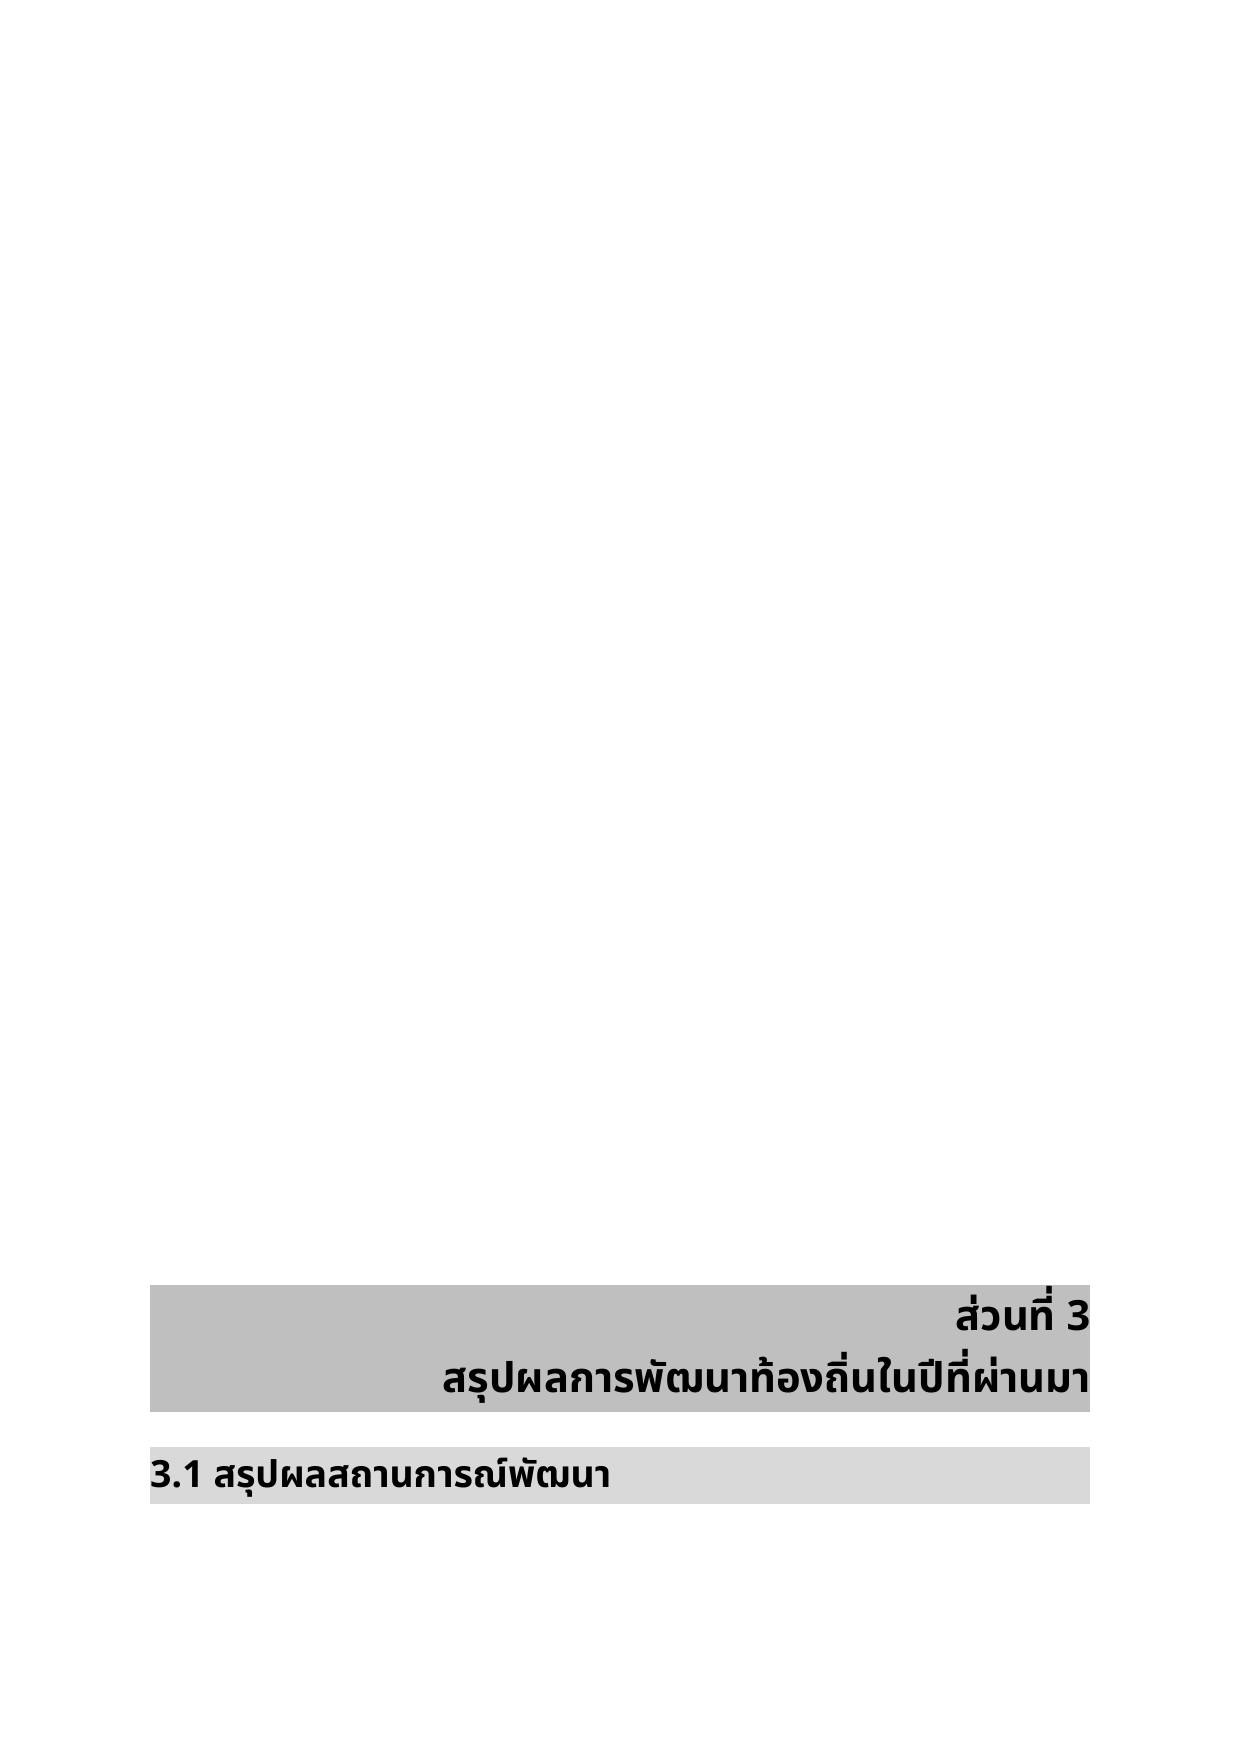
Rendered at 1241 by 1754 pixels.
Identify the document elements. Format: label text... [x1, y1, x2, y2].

text ส่วนที่ 3 [150, 1285, 1090, 1349]
text สรุปผลการพัฒนาท้องถิ่นในปีที่ผ่านมา [150, 1349, 1090, 1412]
text 3.1 สรุปผลสถานการณ์พัฒนา [150, 1447, 1090, 1504]
